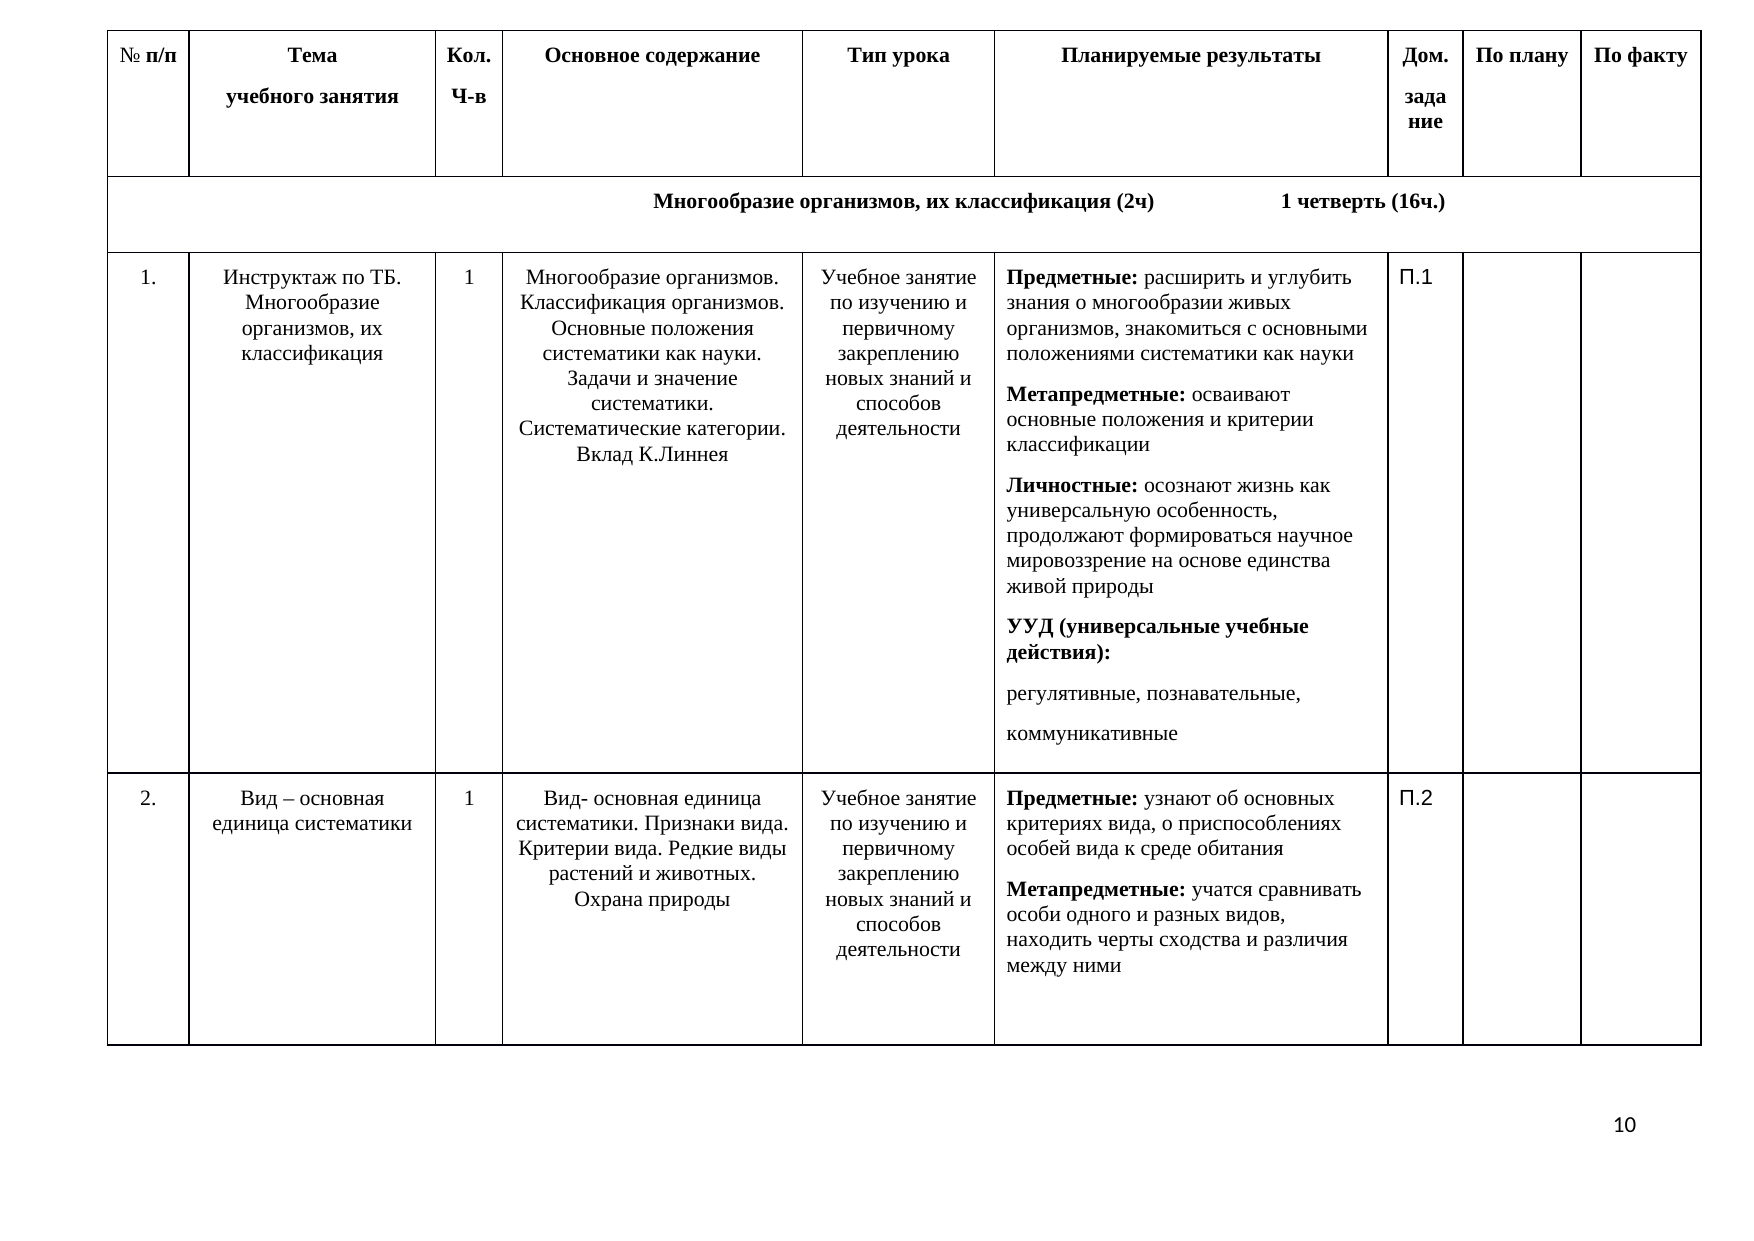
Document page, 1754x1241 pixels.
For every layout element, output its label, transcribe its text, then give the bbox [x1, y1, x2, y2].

table_cell [1582, 253, 1700, 772]
table_cell 1. [108, 253, 188, 772]
table_header Дом. задание [1389, 31, 1462, 176]
table_cell П.2 [1389, 774, 1462, 1044]
table_cell Предметные: расширить и углубить знания о многообразии живых организмов, знакомиться с основными положениями систематики как науки Метапредметные: осваивают основные положения и критерии классификации Личностные: осознают жизнь как универсальную особенность, продолжают формироваться научное мировоззрение на основе единства живой природы УУД (универсальные учебные действия): регулятивные, познавательные, коммуникативные [995, 253, 1387, 772]
table_header Тема учебного занятия [190, 31, 435, 176]
table_cell Предметные: узнают об основных критериях вида, о приспособлениях особей вида к среде обитания Метапредметные: учатся сравнивать особи одного и разных видов, находить черты сходства и различия между ними [995, 774, 1387, 1044]
table_header По факту [1582, 31, 1700, 176]
table_cell 2. [108, 774, 188, 1044]
table_header № п/п [108, 31, 188, 176]
table_cell 1 [436, 774, 502, 1044]
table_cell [803, 774, 994, 1044]
table_cell Инструктаж по ТБ. Многообразие организмов, их классификация [190, 253, 435, 772]
table_cell Многообразие организмов, их классификация (2ч) 1 четверть (16ч.) [108, 177, 1700, 252]
table_cell [1464, 774, 1580, 1044]
table_header Тип урока [803, 31, 994, 176]
table_cell Вид – основная единица систематики [190, 774, 435, 1044]
table_cell 1 [436, 253, 502, 772]
table_header По плану [1464, 31, 1580, 176]
table_header Основное содержание [503, 31, 802, 176]
table_cell П.1 [1389, 253, 1462, 772]
table_cell Учебное занятие по изучению и первичному закреплению новых знаний и способов деятельности [803, 253, 994, 772]
table_cell Многообразие организмов. Классификация организмов. Основные положения систематики как науки. Задачи и значение систематики. Систематические категории. Вклад К.Линнея [503, 253, 802, 772]
table_header Планируемые результаты [995, 31, 1387, 176]
table_cell [1582, 774, 1700, 1044]
table_cell [1464, 253, 1580, 772]
table_header Кол. Ч-в [436, 31, 502, 176]
table_cell Вид- основная единица систематики. Признаки вида. Критерии вида. Редкие виды растений и животных. Охрана природы [503, 774, 802, 1044]
